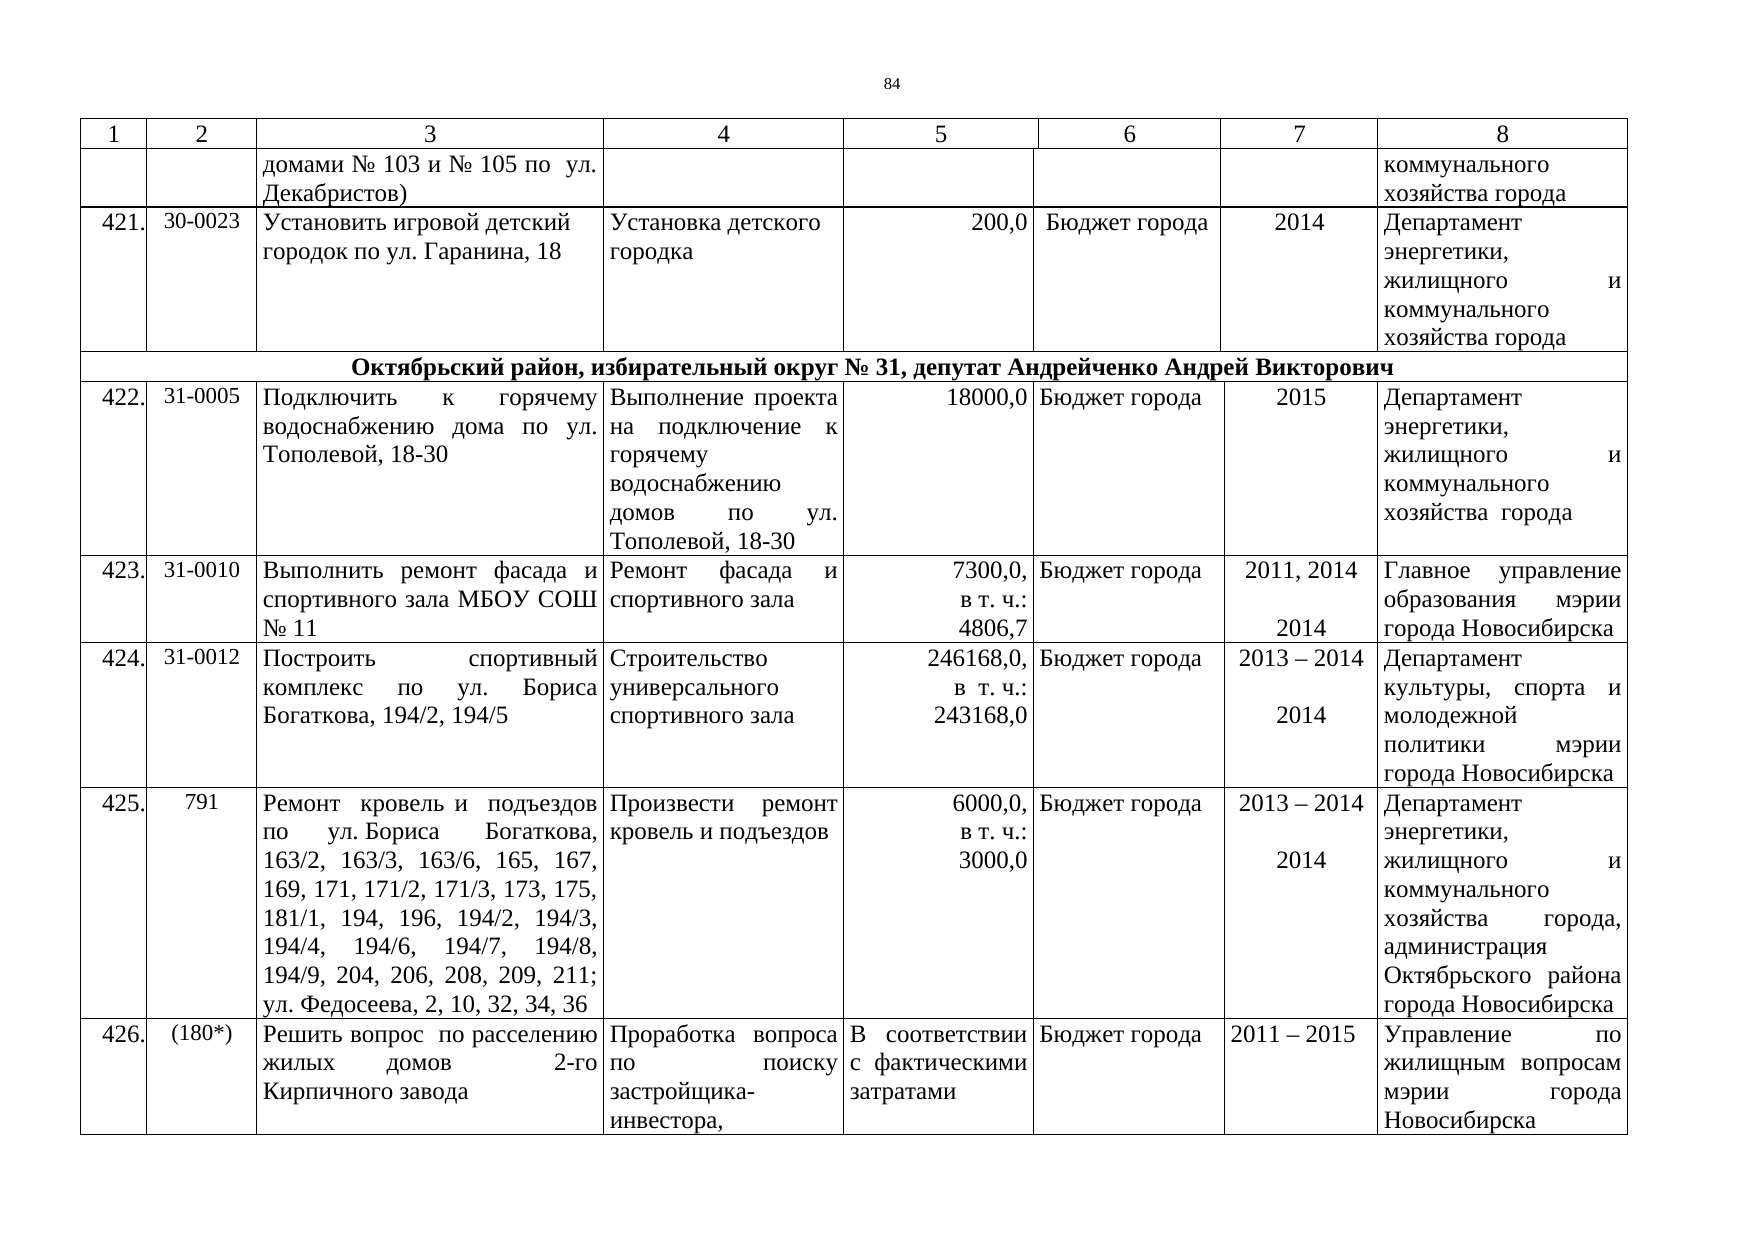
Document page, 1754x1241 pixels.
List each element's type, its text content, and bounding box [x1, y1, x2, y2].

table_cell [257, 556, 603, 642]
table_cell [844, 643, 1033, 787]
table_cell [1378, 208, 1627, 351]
table_header 1 [81, 119, 146, 148]
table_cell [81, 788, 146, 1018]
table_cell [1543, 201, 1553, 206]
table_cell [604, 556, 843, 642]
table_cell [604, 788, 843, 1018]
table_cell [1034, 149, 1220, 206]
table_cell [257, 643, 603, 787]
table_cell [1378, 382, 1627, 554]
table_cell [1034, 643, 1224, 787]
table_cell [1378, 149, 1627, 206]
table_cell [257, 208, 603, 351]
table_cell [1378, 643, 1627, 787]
table_header 2 [147, 119, 256, 148]
table_header 8 [1378, 119, 1627, 148]
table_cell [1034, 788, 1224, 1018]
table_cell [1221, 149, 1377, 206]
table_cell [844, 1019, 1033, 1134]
table_header 7 [1221, 119, 1377, 148]
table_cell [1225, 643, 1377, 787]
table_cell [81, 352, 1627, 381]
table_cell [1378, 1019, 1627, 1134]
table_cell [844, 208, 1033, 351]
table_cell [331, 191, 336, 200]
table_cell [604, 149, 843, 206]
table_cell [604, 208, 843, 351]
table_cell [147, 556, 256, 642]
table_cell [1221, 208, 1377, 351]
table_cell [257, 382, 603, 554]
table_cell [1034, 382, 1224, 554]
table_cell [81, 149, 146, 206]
table_header 4 [604, 119, 843, 148]
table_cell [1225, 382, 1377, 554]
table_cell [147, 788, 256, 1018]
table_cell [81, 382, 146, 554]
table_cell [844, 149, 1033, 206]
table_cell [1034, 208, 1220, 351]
table_header 6 [1039, 119, 1220, 148]
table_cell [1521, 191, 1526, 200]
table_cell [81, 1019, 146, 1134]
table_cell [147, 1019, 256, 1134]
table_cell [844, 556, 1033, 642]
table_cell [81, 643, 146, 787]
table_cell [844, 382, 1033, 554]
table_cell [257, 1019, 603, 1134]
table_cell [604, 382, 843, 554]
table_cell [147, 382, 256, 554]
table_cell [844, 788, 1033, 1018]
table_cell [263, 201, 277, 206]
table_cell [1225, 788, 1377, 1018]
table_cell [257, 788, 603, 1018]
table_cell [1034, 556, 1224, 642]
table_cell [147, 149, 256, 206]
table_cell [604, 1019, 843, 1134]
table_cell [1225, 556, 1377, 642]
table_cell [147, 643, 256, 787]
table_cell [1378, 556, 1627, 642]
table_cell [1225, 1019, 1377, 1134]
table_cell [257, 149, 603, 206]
table_header 5 [844, 119, 1038, 148]
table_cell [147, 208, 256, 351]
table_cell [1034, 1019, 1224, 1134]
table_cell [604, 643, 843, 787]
table_header 3 [257, 119, 603, 148]
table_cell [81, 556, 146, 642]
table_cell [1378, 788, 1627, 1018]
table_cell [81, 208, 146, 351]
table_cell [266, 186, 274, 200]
